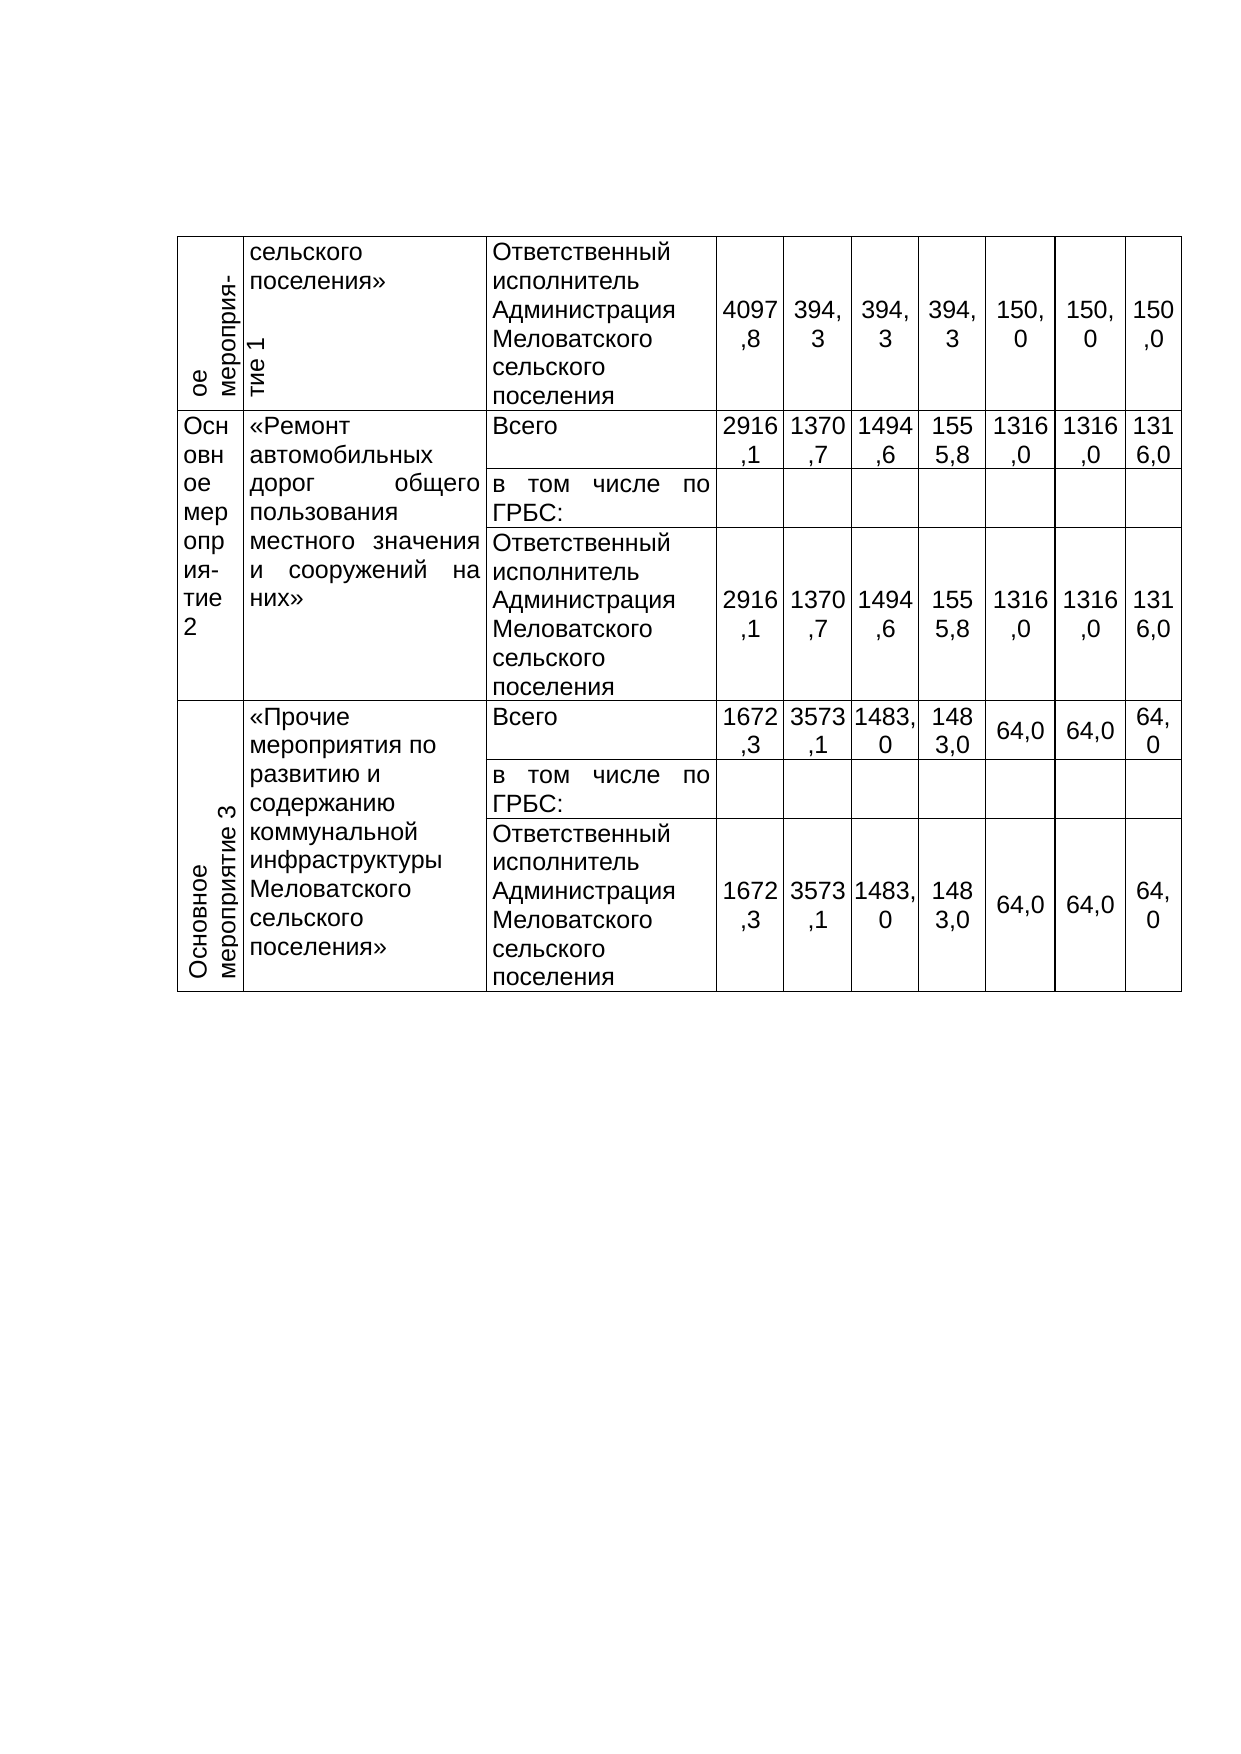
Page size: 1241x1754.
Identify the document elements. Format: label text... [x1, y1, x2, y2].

table_cell «Прочие мероприятия по развитию и содержанию коммунальной инфраструктуры Меловатского сельского поселения» [244, 701, 486, 991]
table_cell 2916,1 [717, 411, 783, 468]
table_cell [852, 469, 918, 527]
table_cell Всего [487, 701, 716, 759]
table_cell 2916,1 [717, 528, 783, 700]
table_cell 64,0 [1126, 819, 1181, 991]
table_cell 1483,0 [852, 701, 918, 759]
table_cell 1370,7 [784, 411, 851, 468]
table_cell [1126, 760, 1181, 817]
table_cell 150,0 [1126, 237, 1181, 410]
table_cell [717, 469, 783, 527]
table_cell [1056, 760, 1125, 817]
table_cell 1316,0 [1126, 528, 1181, 700]
table_cell 150,0 [1056, 237, 1125, 410]
table_cell 150,0 [986, 237, 1054, 410]
table_cell 1483,0 [852, 819, 918, 991]
table_cell [919, 469, 985, 527]
table_cell 1555,8 [919, 528, 985, 700]
table_cell [852, 760, 918, 817]
table_cell 1316,0 [986, 528, 1054, 700]
table_cell 1370,7 [784, 528, 851, 700]
table_cell Всего [487, 411, 716, 468]
table_cell [717, 760, 783, 817]
table_cell 394,3 [784, 237, 851, 410]
table_cell 394,3 [852, 237, 918, 410]
table_cell 1316,0 [1056, 411, 1125, 468]
table_cell 1672,3 [717, 701, 783, 759]
table_cell 4097,8 [717, 237, 783, 410]
table_cell 1483,0 [919, 701, 985, 759]
table_cell [1056, 469, 1125, 527]
table_cell 64,0 [1056, 819, 1125, 991]
table_cell 64,0 [1056, 701, 1125, 759]
table_cell 1316,0 [1056, 528, 1125, 700]
table_cell Ответственный исполнитель Администрация Меловатского сельского поселения [487, 819, 716, 991]
table_cell [1126, 469, 1181, 527]
table_cell Основное мероприятие 2 [178, 411, 243, 700]
table_cell 3573,1 [784, 701, 851, 759]
table_cell 394,3 [919, 237, 985, 410]
table_cell 1494,6 [852, 528, 918, 700]
table_cell в том числе по ГРБС: [487, 760, 716, 817]
table_cell в том числе по ГРБС: [487, 469, 716, 527]
table_cell 1316,0 [986, 411, 1054, 468]
table_cell 1483,0 [919, 819, 985, 991]
table_cell 1672,3 [717, 819, 783, 991]
table_cell Основное мероприятие 3 [178, 701, 243, 991]
table_cell [986, 760, 1054, 817]
table_cell [919, 760, 985, 817]
table_cell «Ремонт автомобильных дорог общего пользования местного значения и сооружений на них» [244, 411, 486, 700]
table_cell 3573,1 [784, 819, 851, 991]
table_cell 1494,6 [852, 411, 918, 468]
table_cell [784, 469, 851, 527]
table_cell 64,0 [1126, 701, 1181, 759]
table_cell Ответственный исполнитель Администрация Меловатского сельского поселения [487, 237, 716, 410]
table_cell Ответственный исполнитель Администрация Меловатского сельского поселения [487, 528, 716, 700]
table_cell [986, 469, 1054, 527]
table_cell [784, 760, 851, 817]
table_cell 1555,8 [919, 411, 985, 468]
table_cell 64,0 [986, 819, 1054, 991]
table_cell 1316,0 [1126, 411, 1181, 468]
table_cell 64,0 [986, 701, 1054, 759]
